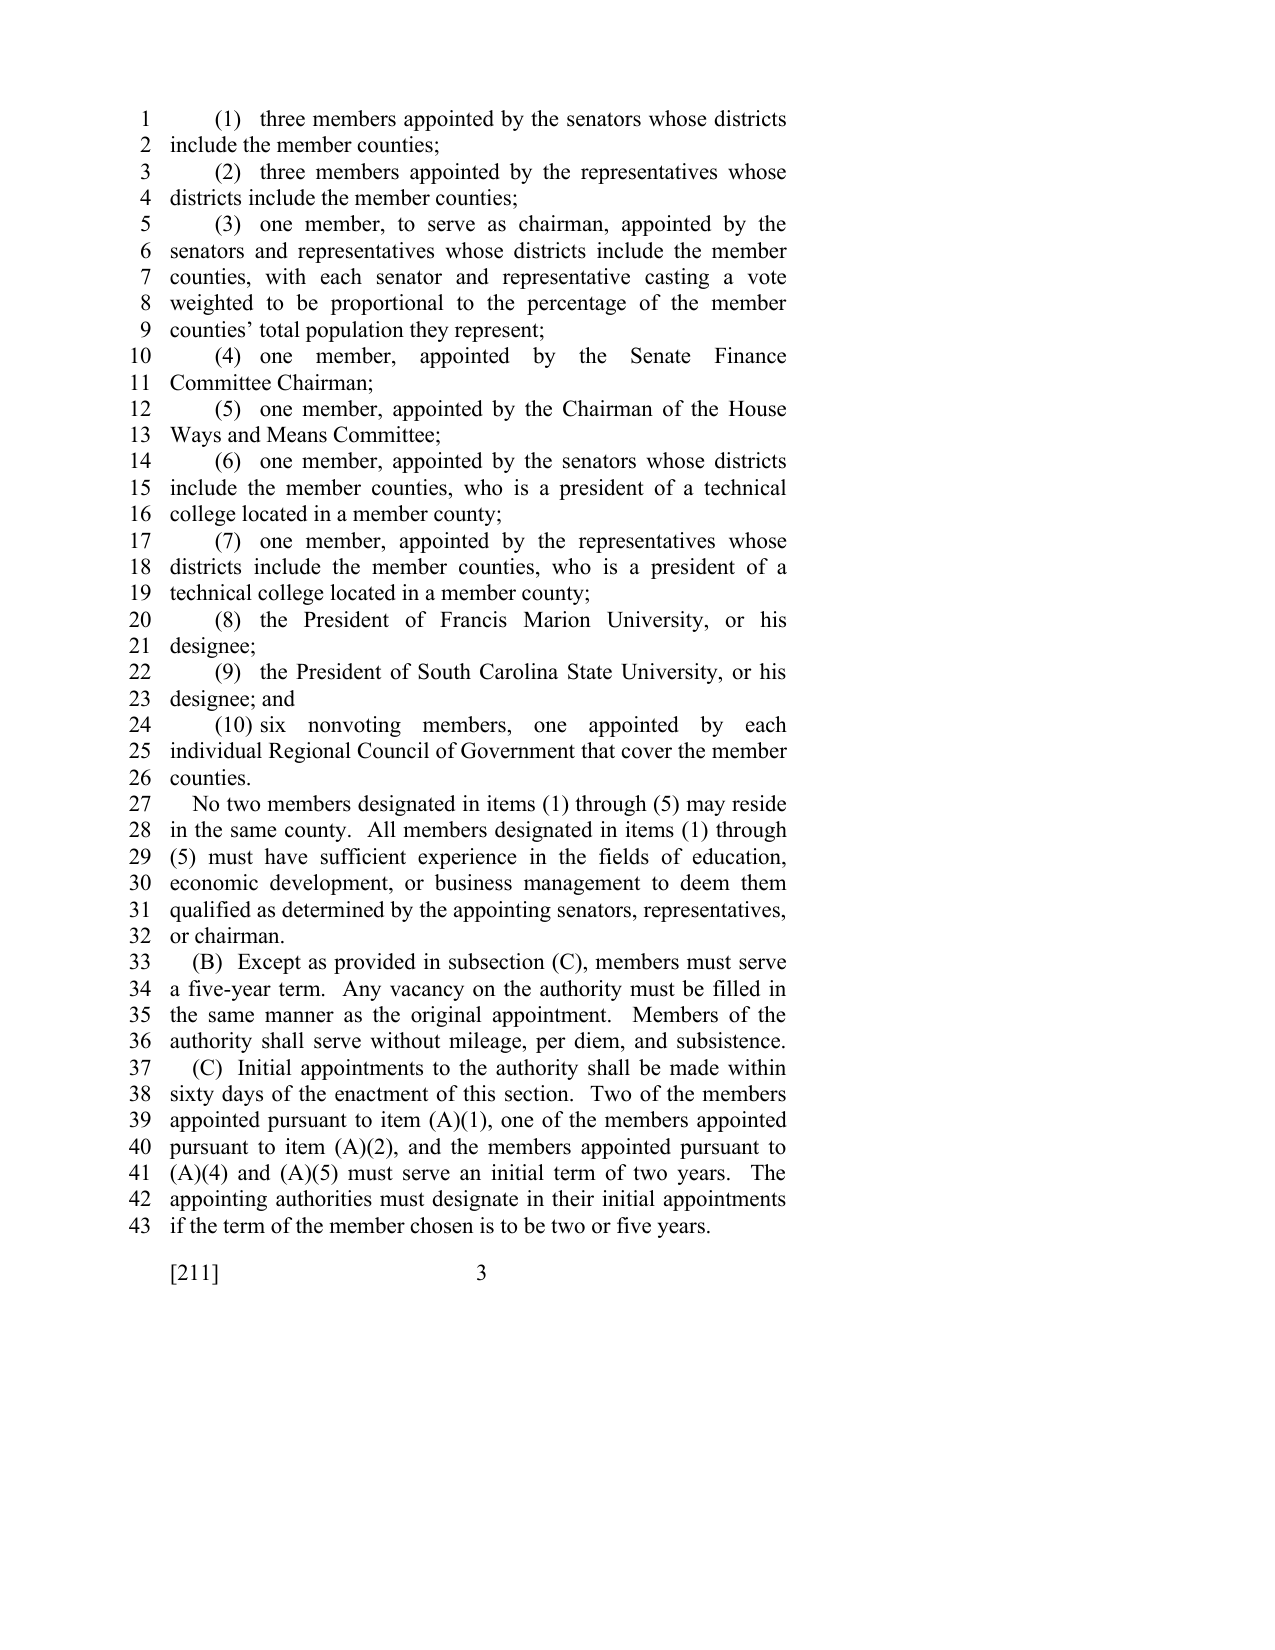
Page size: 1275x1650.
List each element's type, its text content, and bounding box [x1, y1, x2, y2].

text (6) one member, appointed by the senators whose districts include the member counties, who is a president of a technical college located in a member county; [169, 448, 787, 527]
text (10) six nonvoting members, one appointed by each individual Regional Council of Government that cover the member counties. [169, 711, 787, 790]
text (8) the President of Francis Marion University, or his designee; [169, 606, 787, 658]
text (4) one member, appointed by the Senate Finance Committee Chairman; [169, 342, 787, 395]
text (2) three members appointed by the representatives whose districts include the member counties; [169, 158, 787, 210]
text (B) Except as provided in subsection (C), members must serve a five-year term. Any vacancy on the authority must be filled in the same manner as the original appointment. Members of the authority shall serve without mileage, per diem, and subsistence. (C) Initial appointments to the authority shall be made within sixty days of the enactment of this section. Two of the members appointed pursuant to item (A)(1), one of the members appointed pursuant to item (A)(2), and the members appointed pursuant to (A)(4) and (A)(5) must serve an initial term of two years. The appointing authorities must designate in their initial appointments if the term of the member chosen is to be two or five years. [169, 948, 787, 1238]
text (1) three members appointed by the senators whose districts include the member counties; [169, 105, 787, 158]
text (3) one member, to serve as chairman, appointed by the senators and representatives whose districts include the member counties, with each senator and representative casting a vote weighted to be proportional to the percentage of the member counties’ total population they represent; [169, 210, 787, 342]
text (5) one member, appointed by the Chairman of the House Ways and Means Committee; [169, 395, 787, 448]
text No two members designated in items (1) through (5) may reside in the same county. All members designated in items (1) through (5) must have sufficient experience in the fields of education, economic development, or business management to deem them qualified as determined by the appointing senators, representatives, or chairman. [169, 790, 787, 948]
text (7) one member, appointed by the representatives whose districts include the member counties, who is a president of a technical college located in a member county; [169, 527, 787, 606]
text (9) the President of South Carolina State University, or his designee; and [169, 658, 787, 711]
